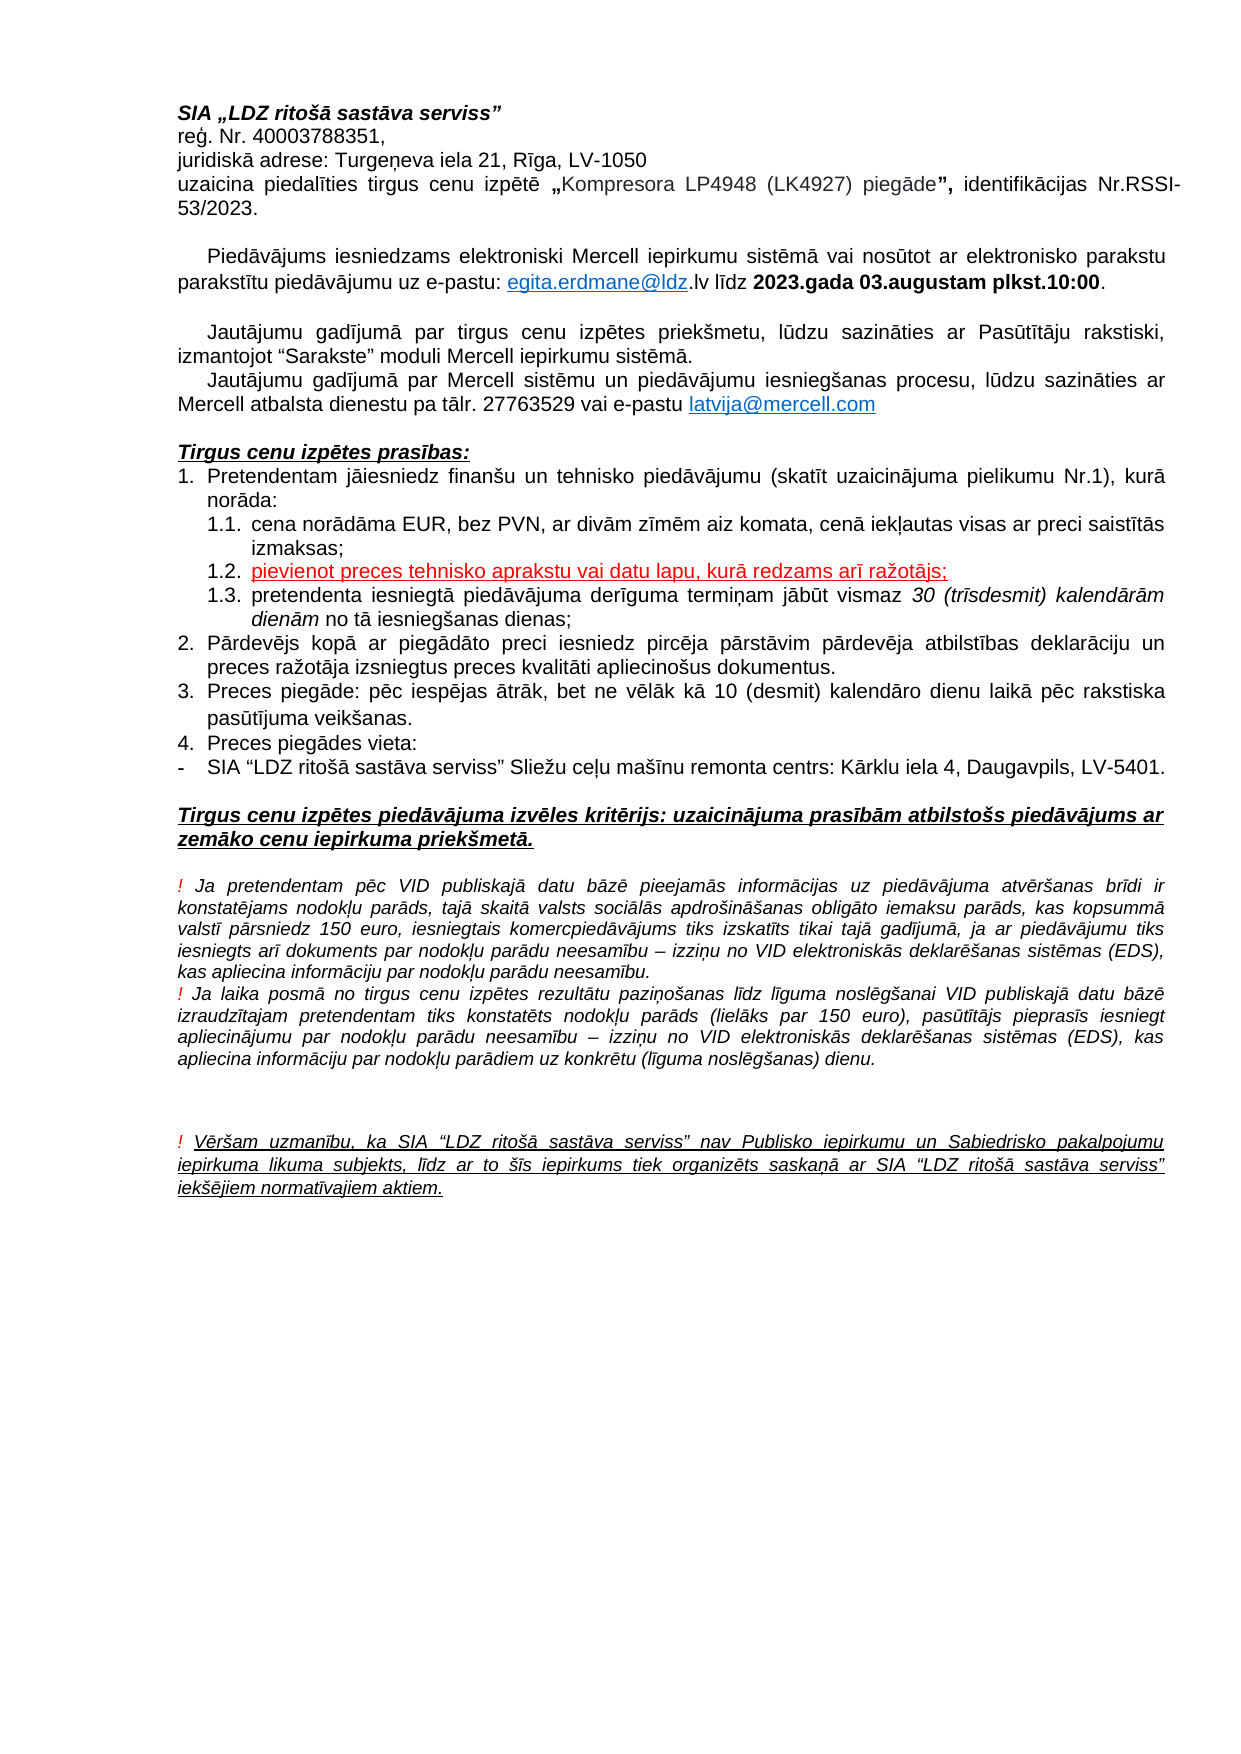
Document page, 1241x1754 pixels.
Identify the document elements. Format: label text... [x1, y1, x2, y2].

list Preces piegādes vieta: [177, 731, 1167, 755]
text Jautājumu gadījumā par Mercell sistēmu un piedāvājumu iesniegšanas procesu, lūdzu sazināties ar Mercell atbalsta dienestu pa tālr. 27763529 vai e-pastu latvija@mercell.com [177, 368, 1167, 416]
text uzaicina piedalīties tirgus cenu izpētē „Kompresora LP4948 (LK4927) piegāde”, identifikācijas Nr.RSSI-53/2023. [177, 172, 1181, 220]
text Piedāvājums iesniedzams elektroniski Mercell iepirkumu sistēmā vai nosūtot ar elektronisko parakstu parakstītu piedāvājumu uz e-pastu: egita.erdmane@ldz.lv līdz 2023.gada 03.augustam plkst.10:00. [177, 244, 1167, 294]
text juridiskā adrese: Turgeņeva iela 21, Rīga, LV-1050 [177, 148, 1181, 172]
list pretendenta iesniegtā piedāvājuma derīguma termiņam jābūt vismaz 30 (trīsdesmit) kalendārām dienām no tā iesniegšanas dienas; [207, 583, 1167, 631]
text Tirgus cenu izpētes piedāvājuma izvēles kritērijs: uzaicinājuma prasībām atbilstošs piedāvājums ar zemāko cenu iepirkuma priekšmetā. [177, 803, 1167, 851]
list Preces piegāde: pēc iespējas ātrāk, bet ne vēlāk kā 10 (desmit) kalendāro dienu laikā pēc rakstiska pasūtījuma veikšanas. [177, 679, 1167, 731]
text ! Ja pretendentam pēc VID publiskajā datu bāzē pieejamās informācijas uz piedāvājuma atvēršanas brīdi ir konstatējams nodokļu parāds, tajā skaitā valsts sociālās apdrošināšanas obligāto iemaksu parāds, kas kopsummā valstī pārsniedz 150 euro, iesniegtais komercpiedāvājums tiks izskatīts tikai tajā gadījumā, ja ar piedāvājumu tiks iesniegts arī dokuments par nodokļu parādu neesamību – izziņu no VID elektroniskās deklarēšanas sistēmas (EDS), kas apliecina informāciju par nodokļu parādu neesamību. [177, 875, 1167, 983]
text ! Vēršam uzmanību, ka SIA “LDZ ritošā sastāva serviss” nav Publisko iepirkumu un Sabiedrisko pakalpojumu iepirkuma likuma subjekts, līdz ar to šīs iepirkums tiek organizēts saskaņā ar SIA “LDZ ritošā sastāva serviss” iekšējiem normatīvajiem aktiem. [177, 1131, 1167, 1199]
text SIA „LDZ ritošā sastāva serviss” [177, 100, 1181, 124]
list Pretendentam jāiesniedz finanšu un tehnisko piedāvājumu (skatīt uzaicinājuma pielikumu Nr.1), kurā norāda: [177, 463, 1167, 511]
text ! Ja laika posmā no tirgus cenu izpētes rezultātu paziņošanas līdz līguma noslēgšanai VID publiskajā datu bāzē izraudzītajam pretendentam tiks konstatēts nodokļu parāds (lielāks par 150 euro), pasūtītājs pieprasīs iesniegt apliecinājumu par nodokļu parādu neesamību – izziņu no VID elektroniskās deklarēšanas sistēmas (EDS), kas apliecina informāciju par nodokļu parādiem uz konkrētu (līguma noslēgšanas) dienu. [177, 983, 1167, 1069]
text Jautājumu gadījumā par tirgus cenu izpētes priekšmetu, lūdzu sazināties ar Pasūtītāju rakstiski, izmantojot “Sarakste” moduli Mercell iepirkumu sistēmā. [177, 320, 1167, 368]
text reģ. Nr. 40003788351, [177, 124, 1181, 148]
text Tirgus cenu izpētes prasības: [177, 439, 1181, 463]
list pievienot preces tehnisko aprakstu vai datu lapu, kurā redzams arī ražotājs; [207, 559, 1167, 583]
list cena norādāma EUR, bez PVN, ar divām zīmēm aiz komata, cenā iekļautas visas ar preci saistītās izmaksas; [207, 511, 1167, 559]
list SIA “LDZ ritošā sastāva serviss” Sliežu ceļu mašīnu remonta centrs: Kārklu iela 4, Daugavpils, LV-5401. [177, 755, 1167, 779]
list Pārdevējs kopā ar piegādāto preci iesniedz pircēja pārstāvim pārdevēja atbilstības deklarāciju un preces ražotāja izsniegtus preces kvalitāti apliecinošus dokumentus. [177, 631, 1167, 679]
